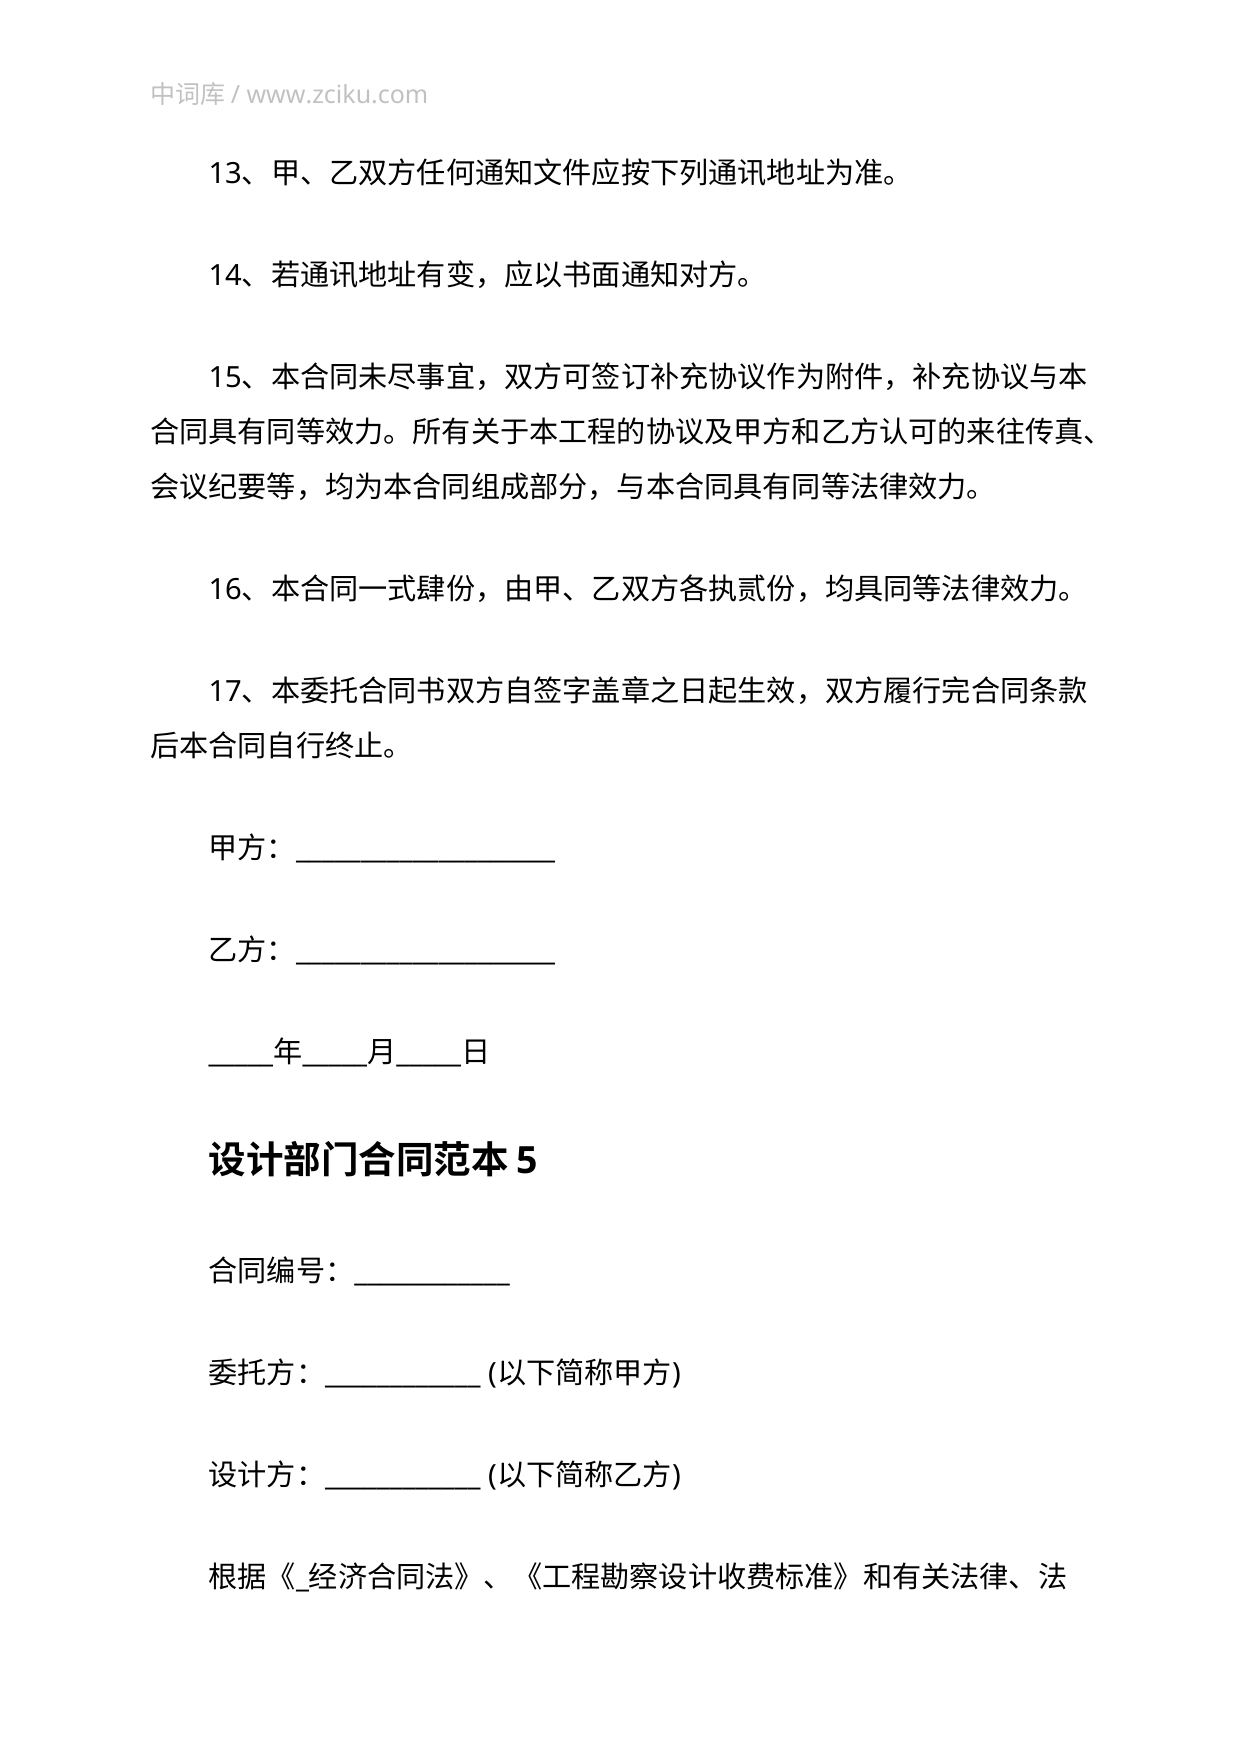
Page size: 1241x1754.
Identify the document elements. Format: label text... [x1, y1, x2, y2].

text 设计部门合同范本5 [150, 1130, 1090, 1185]
text 13、甲、乙双方任何通知文件应按下列通讯地址为准。 [150, 150, 1090, 192]
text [150, 1554, 1090, 1596]
text 甲方：____________________ [150, 824, 1090, 867]
text 16、本合同一式肆份，由甲、乙双方各执贰份，均具同等法律效力。 [150, 566, 1090, 608]
text 委托方：____________ (以下简称甲方) [150, 1350, 1090, 1392]
text 乙方：____________________ [150, 926, 1090, 969]
text 17、本委托合同书双方自签字盖章之日起生效，双方履行完合同条款后本合同自行终止。 [150, 668, 1090, 765]
text 设计方：____________ (以下简称乙方) [150, 1452, 1090, 1494]
text 14、若通讯地址有变，应以书面通知对方。 [150, 252, 1090, 294]
text 合同编号：____________ [150, 1248, 1090, 1290]
text _____年_____月_____日 [150, 1028, 1090, 1071]
text 15、本合同未尽事宜，双方可签订补充协议作为附件，补充协议与本合同具有同等效力。所有关于本工程的协议及甲方和乙方认可的来往传真、会议纪要等，均为本合同组成部分，与本合同具有同等法律效力。 [150, 354, 1090, 506]
